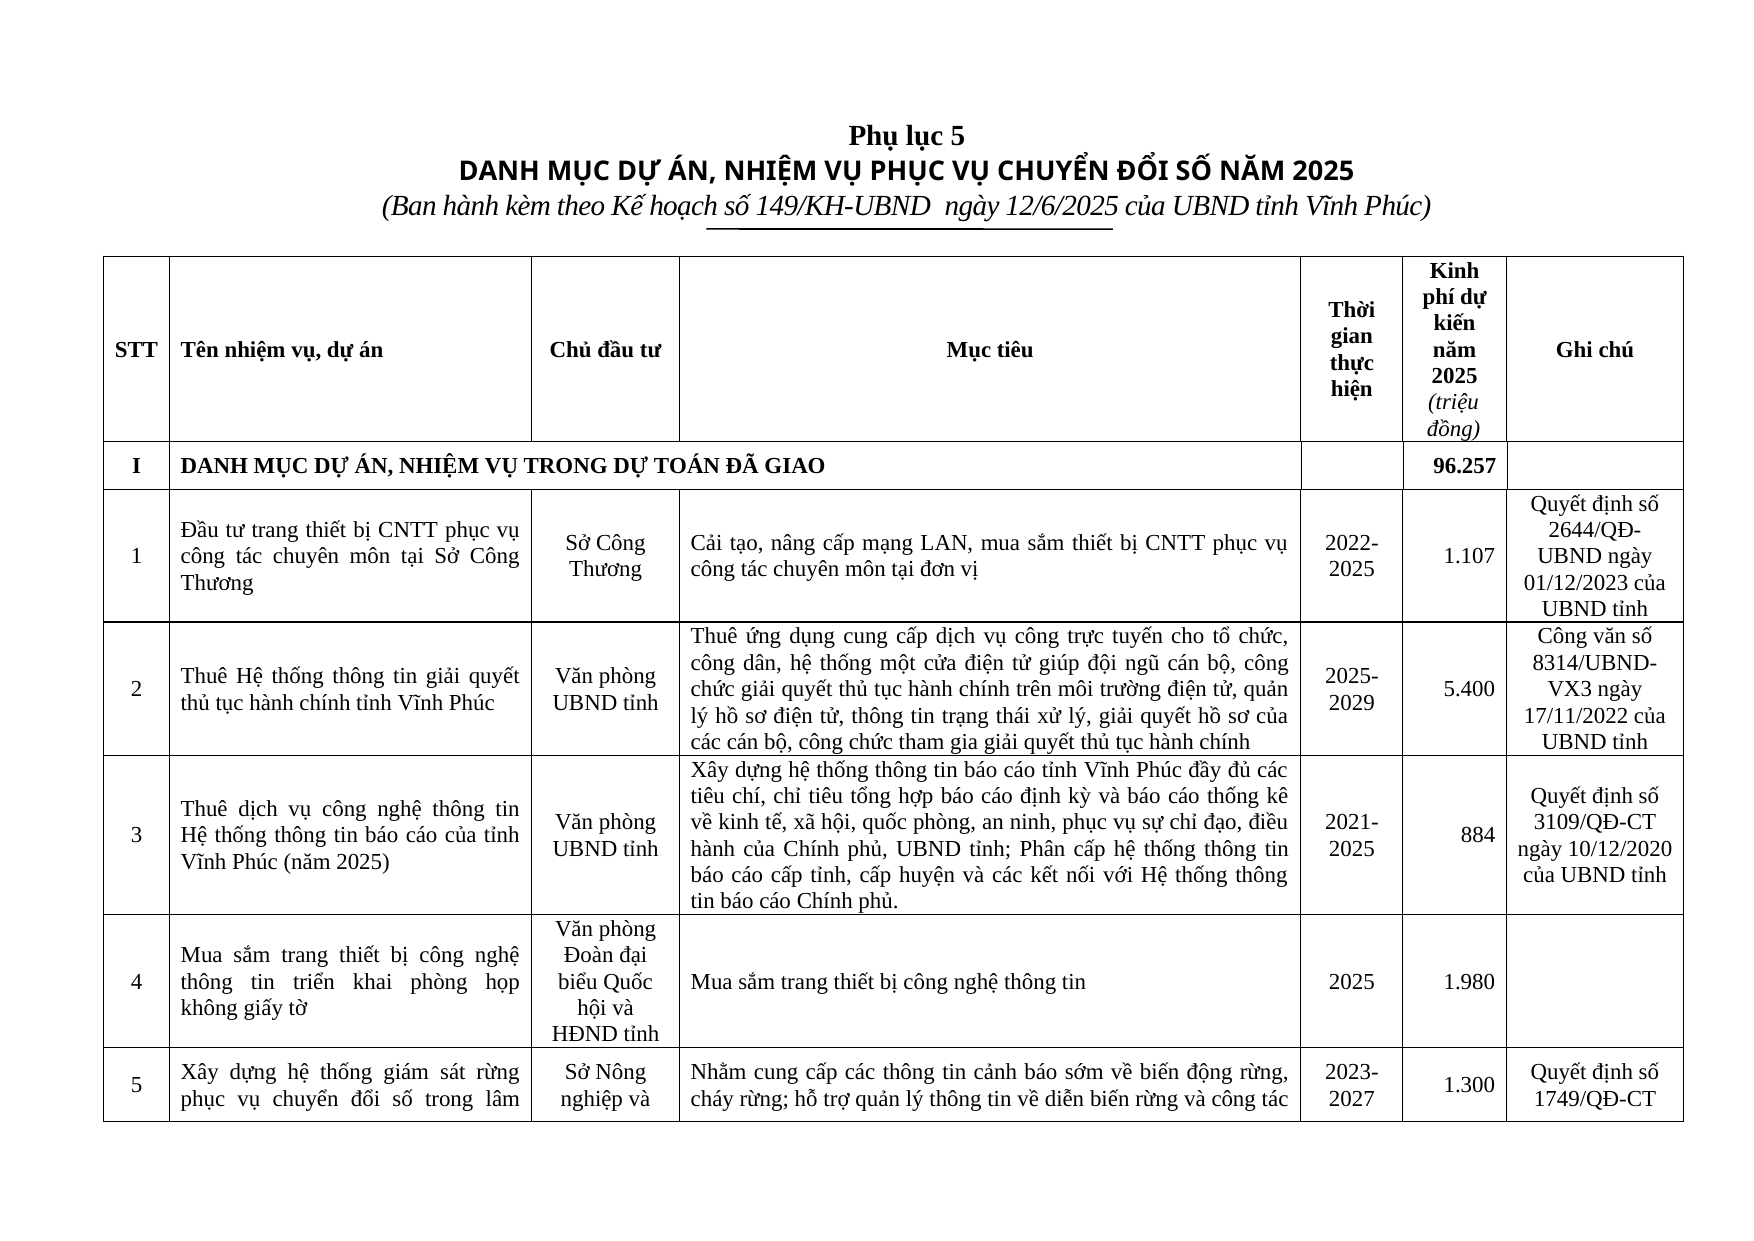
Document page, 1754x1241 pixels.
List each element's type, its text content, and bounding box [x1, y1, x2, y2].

table_cell Thuê ứng dụng cung cấp dịch vụ công trực tuyến cho tổ chức, công dân, hệ thống một cửa điện tử giúp đội ngũ cán bộ, công chức giải quyết thủ tục hành chính trên môi trường điện tử, quản lý hồ sơ điện tử, thông tin trạng thái xử lý, giải quyết hồ sơ của các cán bộ, công chức tham gia giải quyết thủ tục hành chính [680, 623, 1300, 755]
table_cell Công văn số 8314/UBND-VX3 ngày 17/11/2022 của UBND tỉnh [1507, 623, 1683, 755]
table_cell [170, 1048, 531, 1121]
table_cell Sở Công Thương [532, 490, 679, 621]
text Phụ lục 5 [177, 118, 1636, 152]
table_cell 2 [104, 623, 169, 755]
table_header STT [104, 257, 169, 441]
table_cell 2022-2025 [1301, 490, 1402, 621]
table_cell Quyết định số 3109/QĐ-CT ngày 10/12/2020 của UBND tỉnh [1507, 756, 1683, 914]
table_cell Đầu tư trang thiết bị CNTT phục vụ công tác chuyên môn tại Sở Công Thương [170, 490, 531, 621]
table_cell Văn phòng UBND tỉnh [532, 756, 679, 914]
table_cell 4 [104, 915, 169, 1047]
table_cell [680, 1048, 1300, 1121]
table_cell 2025 [1301, 915, 1402, 1047]
table_cell I [104, 442, 169, 488]
table_cell DANH MỤC DỰ ÁN, NHIỆM VỤ TRONG DỰ TOÁN ĐÃ GIAO [170, 442, 1301, 488]
table_cell [1302, 442, 1403, 488]
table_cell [1507, 1048, 1683, 1121]
table_cell Thuê Hệ thống thông tin giải quyết thủ tục hành chính tỉnh Vĩnh Phúc [170, 623, 531, 755]
table_cell 2023-2027 [1301, 1048, 1402, 1121]
table_cell Quyết định số 2644/QĐ-UBND ngày 01/12/2023 của UBND tỉnh [1507, 490, 1683, 621]
table_header Mục tiêu [680, 257, 1300, 441]
table_header Kinh phí dự kiến năm 2025 (triệu đồng) [1403, 257, 1506, 441]
table_cell 2021-2025 [1301, 756, 1402, 914]
table_cell 5.400 [1403, 623, 1506, 755]
table_cell 884 [1403, 756, 1506, 914]
table_cell Thuê dịch vụ công nghệ thông tin Hệ thống thông tin báo cáo của tỉnh Vĩnh Phúc (năm 2025) [170, 756, 531, 914]
table_cell Mua sắm trang thiết bị công nghệ thông tin [680, 915, 1300, 1047]
table_cell Xây dựng hệ thống thông tin báo cáo tỉnh Vĩnh Phúc đầy đủ các tiêu chí, chỉ tiêu tổng hợp báo cáo định kỳ và báo cáo thống kê về kinh tế, xã hội, quốc phòng, an ninh, phục vụ sự chỉ đạo, điều hành của Chính phủ, UBND tỉnh; Phân cấp hệ thống thông tin báo cáo cấp tỉnh, cấp huyện và các kết nối với Hệ thống thông tin báo cáo Chính phủ. [680, 756, 1300, 914]
table_cell [1508, 442, 1683, 488]
table_header Chủ đầu tư [532, 257, 679, 441]
table_cell 1.107 [1403, 490, 1506, 621]
table_cell Văn phòng Đoàn đại biểu Quốc hội và HĐND tỉnh [532, 915, 679, 1047]
table_cell 5 [104, 1048, 169, 1121]
table_cell 1 [104, 490, 169, 621]
table_header Thời gian thực hiện [1301, 257, 1402, 441]
table_header Tên nhiệm vụ, dự án [170, 257, 531, 441]
table_cell Mua sắm trang thiết bị công nghệ thông tin triển khai phòng họp không giấy tờ [170, 915, 531, 1047]
table_cell 1.980 [1403, 915, 1506, 1047]
table_cell Văn phòng UBND tỉnh [532, 623, 679, 755]
table_cell Cải tạo, nâng cấp mạng LAN, mua sắm thiết bị CNTT phục vụ công tác chuyên môn tại đơn vị [680, 490, 1300, 621]
table_cell 2025-2029 [1301, 623, 1402, 755]
text DANH MỤC DỰ ÁN, NHIỆM VỤ PHỤC VỤ CHUYỂN ĐỔI SỐ NĂM 2025 [177, 152, 1636, 188]
table_header Ghi chú [1507, 257, 1683, 441]
table_cell Sở Nông nghiệp và Môi trường [532, 1048, 679, 1121]
table_cell 3 [104, 756, 169, 914]
table_cell [1507, 915, 1683, 1047]
table_cell 96.257 [1404, 442, 1507, 488]
table_cell 1.300 [1403, 1048, 1506, 1121]
text (Ban hành kèm theo Kế hoạch số 149/KH-UBND ngày 12/6/2025 của UBND tỉnh Vĩnh Phúc) [177, 188, 1636, 222]
